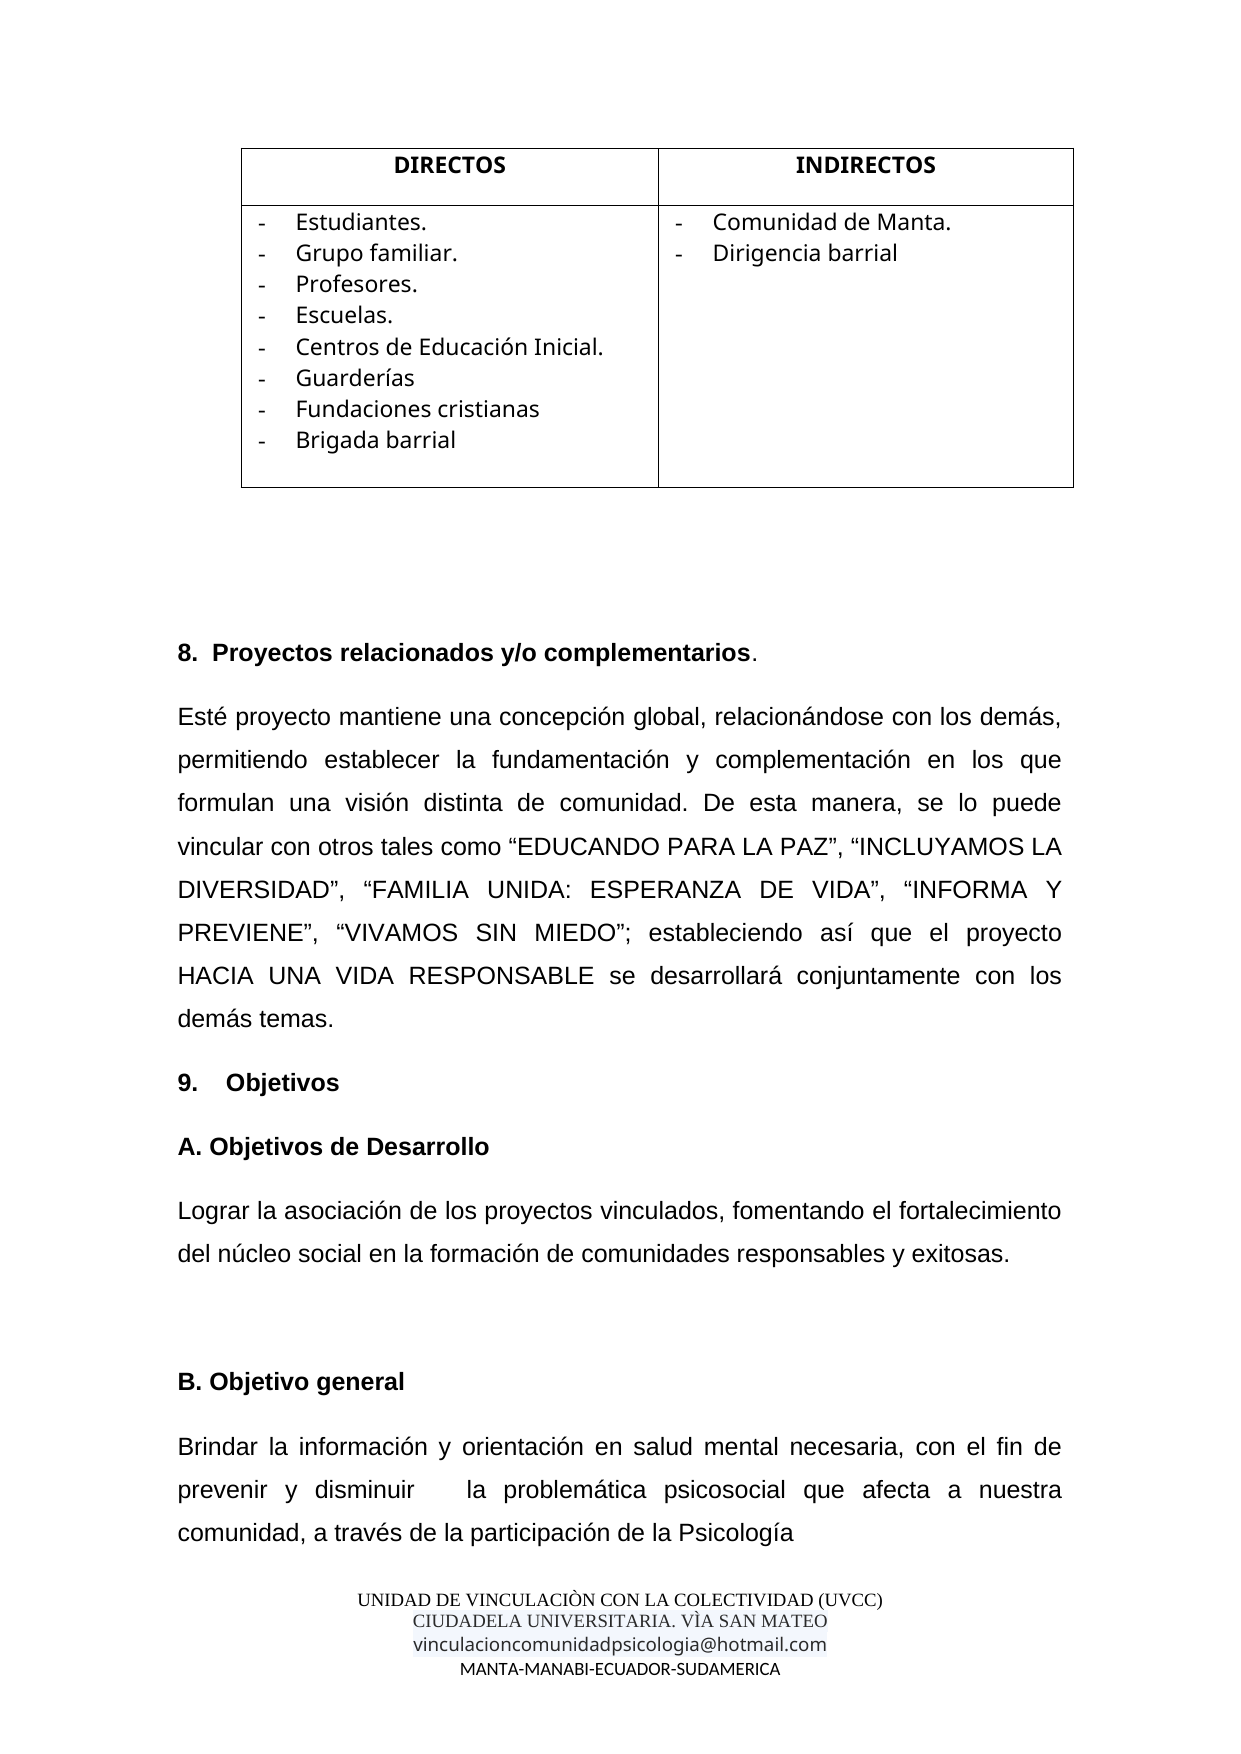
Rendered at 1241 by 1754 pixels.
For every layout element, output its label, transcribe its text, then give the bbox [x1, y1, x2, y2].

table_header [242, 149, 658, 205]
text Esté proyecto mantiene una concepción global, relacionándose con los demás, permitiendo establecer la fundamentación y complementación en los que formulan una visión distinta de comunidad. De esta manera, se lo puede vincular con otros tales como “EDUCANDO PARA LA PAZ”, “INCLUYAMOS LA DIVERSIDAD”, “FAMILIA UNIDA: ESPERANZA DE VIDA”, “INFORMA Y PREVIENE”, “VIVAMOS SIN MIEDO”; estableciendo así que el proyecto HACIA UNA VIDA RESPONSABLE se desarrollará conjuntamente con los demás temas. [177, 702, 1063, 1033]
text B. Objetivo general [177, 1367, 1063, 1396]
text Lograr la asociación de los proyectos vinculados, fomentando el fortalecimiento del núcleo social en la formación de comunidades responsables y exitosas. [177, 1196, 1063, 1268]
text Brindar la información y orientación en salud mental necesaria, con el fin de prevenir y disminuir la problemática psicosocial que afecta a nuestra comunidad, a través de la participación de la Psicología [177, 1432, 1063, 1547]
text 9. Objetivos [177, 1068, 1063, 1097]
list 8. Proyectos relacionados y/o complementarios. [177, 638, 1063, 667]
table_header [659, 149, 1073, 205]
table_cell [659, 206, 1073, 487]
text A. Objetivos de Desarrollo [177, 1132, 1063, 1161]
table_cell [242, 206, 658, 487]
